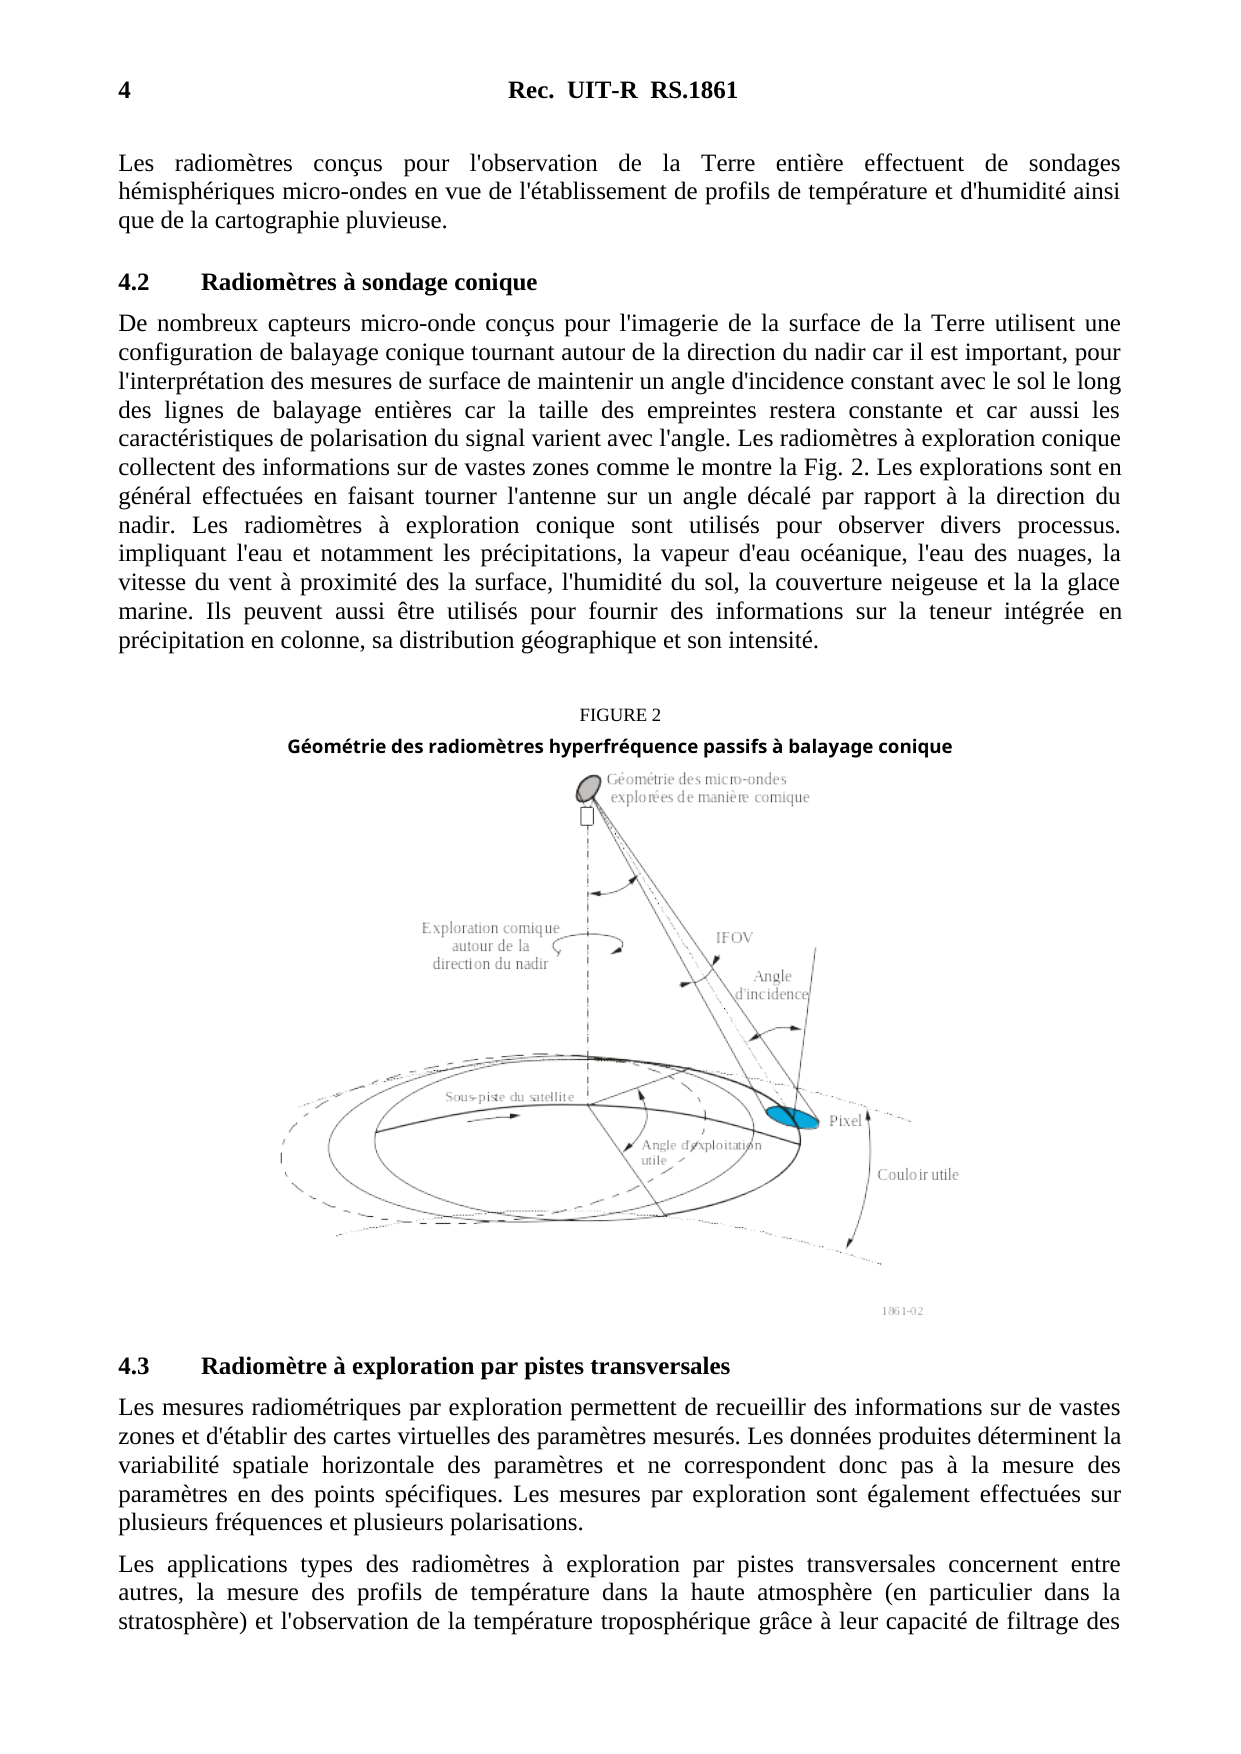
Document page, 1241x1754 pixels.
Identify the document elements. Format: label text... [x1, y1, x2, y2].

text Les mesures radiométriques par exploration permettent de recueillir des informations sur de vastes zones et d'établir des cartes virtuelles des paramètres mesurés. Les données produites déterminent la variabilité spatiale horizontale des paramètres et ne correspondent donc pas à la mesure des paramètres en des points spécifiques. Les mesures par exploration sont également effectuées sur plusieurs fréquences et plusieurs polarisations. [118, 1392, 1122, 1536]
text FIGURE 2 [118, 703, 1122, 725]
text Les radiomètres conçus pour l'observation de la Terre entière effectuent de sondages hémisphériques micro-ondes en vue de l'établissement de profils de température et d'humidité ainsi que de la cartographie pluvieuse. [118, 148, 1122, 234]
subtitle 4.2 Radiomètres à sondage conique [118, 267, 1122, 296]
title Géométrie des radiomètres hyperfréquence passifs à balayage conique [118, 733, 1122, 759]
subtitle 4.3 Radiomètre à exploration par pistes transversales [118, 1351, 1122, 1380]
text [118, 1549, 1122, 1635]
text De nombreux capteurs micro-onde conçus pour l'imagerie de la surface de la Terre utilisent une configuration de balayage conique tournant autour de la direction du nadir car il est important, pour l'interprétation des mesures de surface de maintenir un angle d'incidence constant avec le sol le long des lignes de balayage entières car la taille des empreintes restera constante et car aussi les caractéristiques de polarisation du signal varient avec l'angle. Les radiomètres à exploration conique collectent des informations sur de vastes zones comme le montre la Fig. 2. Les explorations sont en général effectuées en faisant tourner l'antenne sur un angle décalé par rapport à la direction du nadir. Les radiomètres à exploration conique sont utilisés pour observer divers processus. impliquant l'eau et notamment les précipitations, la vapeur d'eau océanique, l'eau des nuages, la vitesse du vent à proximité des la surface, l'humidité du sol, la couverture neigeuse et la la glace marine. Ils peuvent aussi être utilisés pour fournir des informations sur la teneur intégrée en précipitation en colonne, sa distribution géographique et son intensité. [118, 308, 1122, 653]
